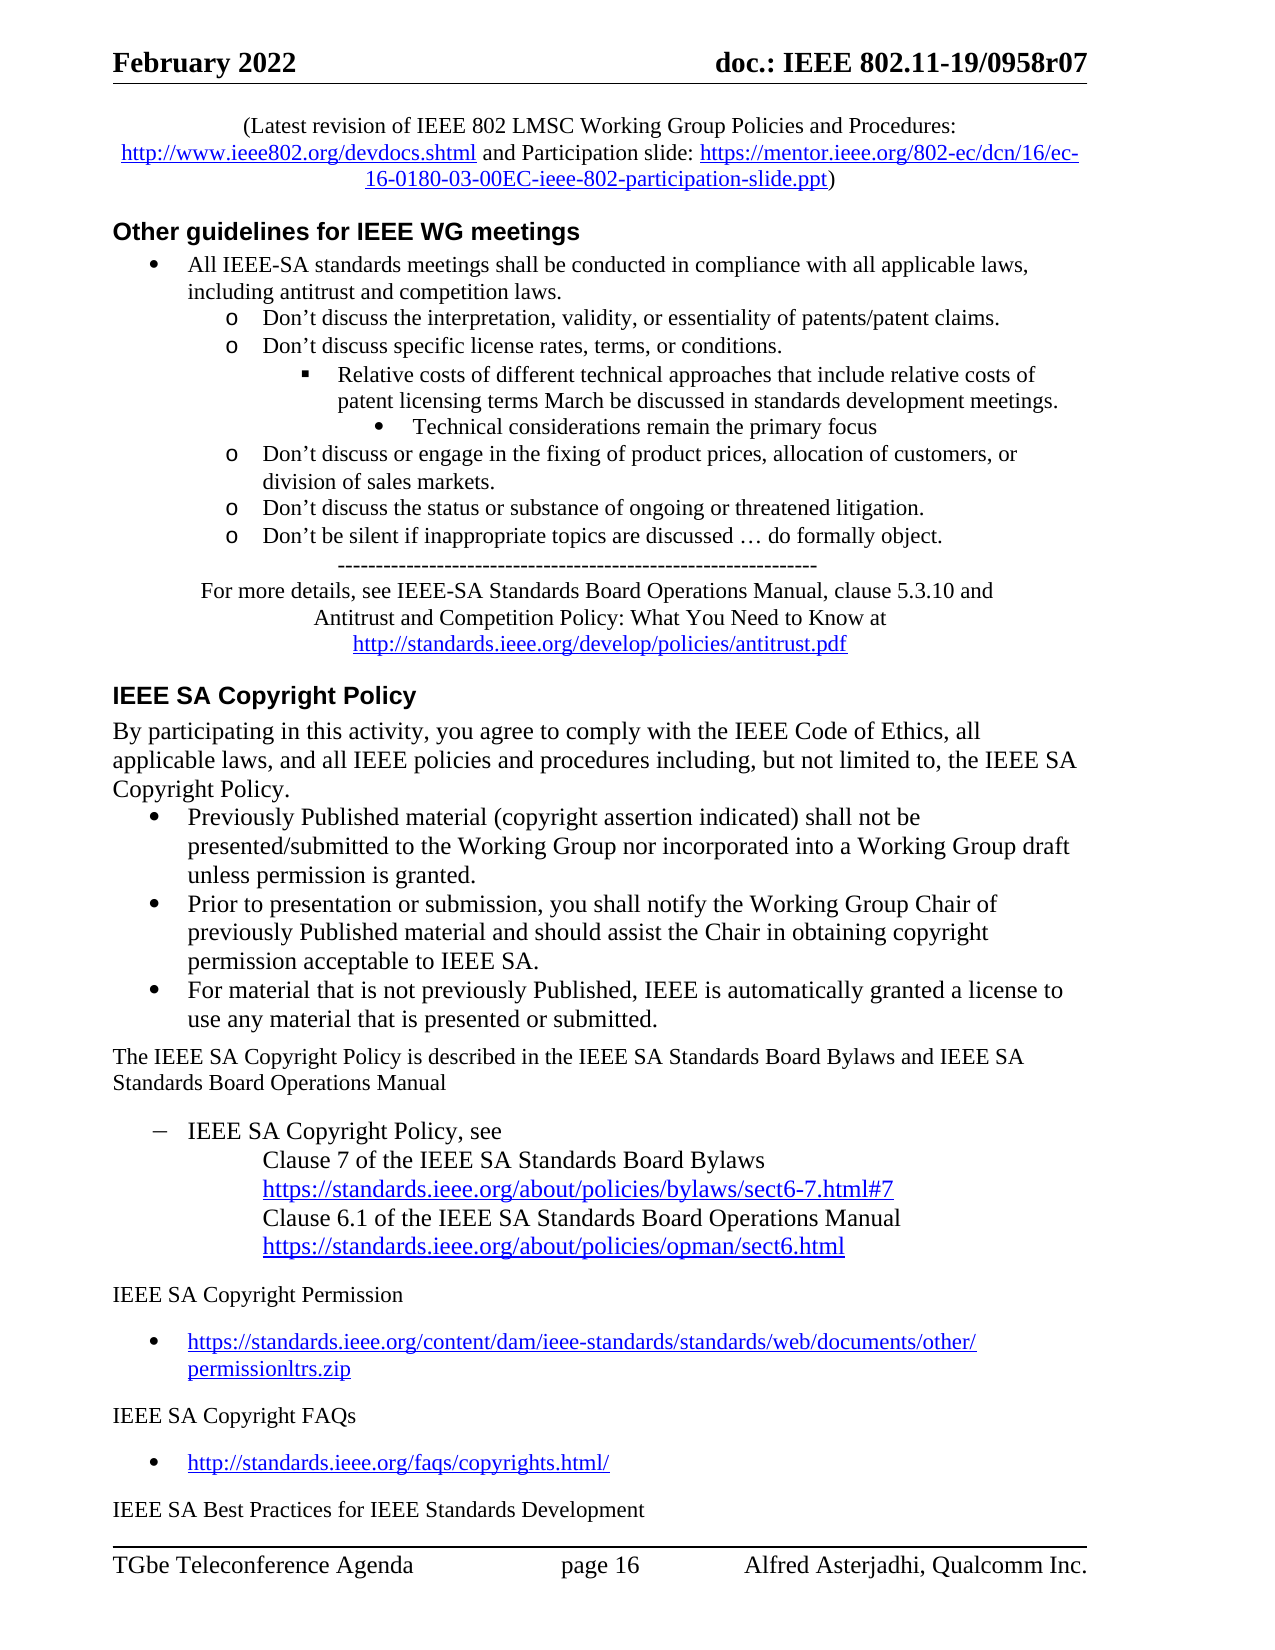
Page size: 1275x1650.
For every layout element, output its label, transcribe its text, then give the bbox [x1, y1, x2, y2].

list Don’t discuss the interpretation, validity, or essentiality of patents/patent claims. [225, 304, 1087, 332]
text IEEE SA Best Practices for IEEE Standards Development [112, 1496, 1087, 1522]
subtitle IEEE SA Copyright Policy [112, 681, 1087, 710]
list Previously Published material (copyright assertion indicated) shall not be presented/submitted to the Working Group nor incorporated into a Working Group draft unless permission is granted. [150, 802, 1087, 889]
list Don’t discuss or engage in the fixing of product prices, allocation of customers, or division of sales markets. [225, 440, 1087, 494]
list Relative costs of different technical approaches that include relative costs of patent licensing terms March be discussed in standards development meetings. [300, 361, 1087, 413]
list http://standards.ieee.org/faqs/copyrights.html/ [150, 1449, 1087, 1475]
list Technical considerations remain the primary focus [375, 413, 1087, 440]
text The IEEE SA Copyright Policy is described in the IEEE SA Standards Board Bylaws and IEEE SA Standards Board Operations Manual [112, 1043, 1087, 1096]
list All IEEE-SA standards meetings shall be conducted in compliance with all applicable laws, including antitrust and competition laws. [150, 252, 1087, 304]
text --------------------------------------------------------------- [262, 551, 1087, 577]
list For material that is not previously Published, IEEE is automatically granted a license to use any material that is presented or submitted. [150, 975, 1087, 1032]
text IEEE SA Copyright FAQs [112, 1402, 1087, 1428]
list Don’t discuss specific license rates, terms, or conditions. [225, 332, 1087, 361]
list IEEE SA Copyright Policy, see Clause 7 of the IEEE SA Standards Board Bylaws https://standards.ieee.org/about/policies/bylaws/sect6-7.html#7 Clause 6.1 of the IEEE SA Standards Board Operations Manual https://standards.ieee.org/about/policies/opman/sect6.html [150, 1116, 1087, 1260]
list Don’t discuss the status or substance of ongoing or threatened litigation. [225, 494, 1087, 523]
text For more details, see IEEE-SA Standards Board Operations Manual, clause 5.3.10 and Antitrust and Competition Policy: What You Need to Know at http://standards.ieee.org/develop/policies/antitrust.pdf [112, 577, 1087, 656]
text IEEE SA Copyright Permission [112, 1281, 1087, 1307]
list https://standards.ieee.org/content/dam/ieee-standards/standards/web/documents/other/permissionltrs.zip [150, 1328, 1087, 1381]
list Don’t be silent if inappropriate topics are discussed … do formally object. [225, 523, 1087, 551]
text By participating in this activity, you agree to comply with the IEEE Code of Ethics, all applicable laws, and all IEEE policies and procedures including, but not limited to, the IEEE SA Copyright Policy. [112, 716, 1087, 802]
list Prior to presentation or submission, you shall notify the Working Group Chair of previously Published material and should assist the Chair in obtaining copyright permission acceptable to IEEE SA. [150, 889, 1087, 975]
subtitle Other guidelines for IEEE WG meetings [112, 217, 1087, 245]
text (Latest revision of IEEE 802 LMSC Working Group Policies and Procedures: http://www.ieee802.org/devdocs.shtml and Participation slide: https://mentor.ieee.org/802-ec/dcn/16/ec-16-0180-03-00EC-ieee-802-participation-slide.ppt) [112, 112, 1087, 192]
